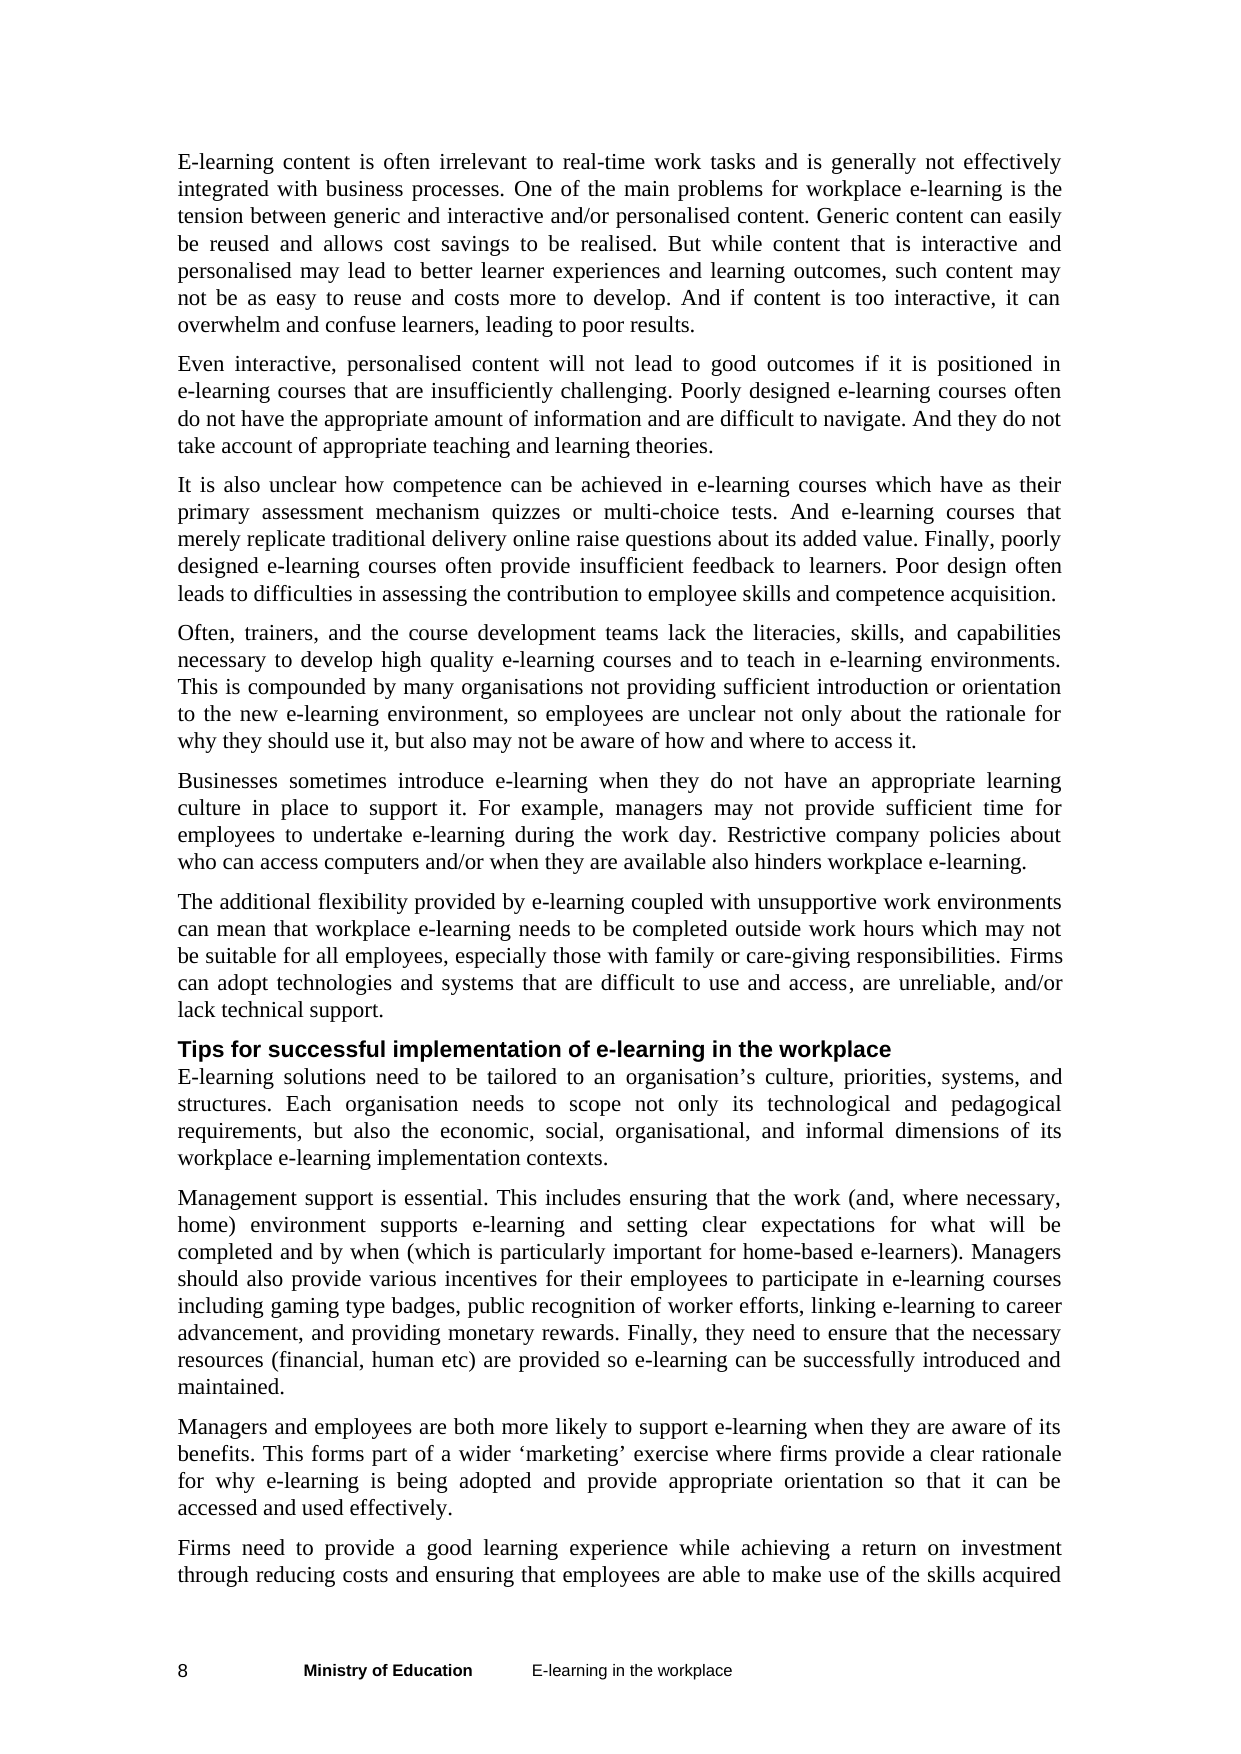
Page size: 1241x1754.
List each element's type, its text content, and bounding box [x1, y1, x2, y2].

text E-learning solutions need to be tailored to an organisation’s culture, priorities, systems, and structures. Each organisation needs to scope not only its technological and pedagogical requirements, but also the economic, social, organisational, and informal dimensions of its workplace e-learning implementation contexts. [177, 1062, 1063, 1171]
text Managers and employees are both more likely to support e-learning when they are aware of its benefits. This forms part of a wider ‘marketing’ exercise where firms provide a clear rationale for why e-learning is being adopted and provide appropriate orientation so that it can be accessed and used effectively. [177, 1412, 1063, 1521]
text The additional flexibility provided by e-learning coupled with unsupportive work environments can mean that workplace e-learning needs to be completed outside work hours which may not be suitable for all employees, especially those with family or care-giving responsibilities. Firms can adopt technologies and systems that are difficult to use and access, are unreliable, and/or lack technical support. [177, 887, 1063, 1023]
text It is also unclear how competence can be achieved in e-learning courses which have as their primary assessment mechanism quizzes or multi-choice tests. And e-learning courses that merely replicate traditional delivery online raise questions about its added value. Finally, poorly designed e-learning courses often provide insufficient feedback to learners. Poor design often leads to difficulties in assessing the contribution to employee skills and competence acquisition. [177, 471, 1063, 606]
text Often, trainers, and the course development teams lack the literacies, skills, and capabilities necessary to develop high quality e-learning courses and to teach in e-learning environments. This is compounded by many organisations not providing sufficient introduction or orientation to the new e-learning environment, so employees are unclear not only about the rationale for why they should use it, but also may not be aware of how and where to access it. [177, 618, 1063, 754]
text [177, 1533, 1063, 1587]
text Even interactive, personalised content will not lead to good outcomes if it is positioned in e-learning courses that are insufficiently challenging. Poorly designed e-learning courses often do not have the appropriate amount of information and are difficult to navigate. And they do not take account of appropriate teaching and learning theories. [177, 350, 1063, 458]
subtitle Tips for successful implementation of e-learning in the workplace [177, 1035, 1063, 1062]
text Businesses sometimes introduce e-learning when they do not have an appropriate learning culture in place to support it. For example, managers may not provide sufficient time for employees to undertake e-learning during the work day. Restrictive company policies about who can access computers and/or when they are available also hinders workplace e-learning. [177, 766, 1063, 875]
text E-learning content is often irrelevant to real-time work tasks and is generally not effectively integrated with business processes. One of the main problems for workplace e-learning is the tension between generic and interactive and/or personalised content. Generic content can easily be reused and allows cost savings to be realised. But while content that is interactive and personalised may lead to better learner experiences and learning outcomes, such content may not be as easy to reuse and costs more to develop. And if content is too interactive, it can overwhelm and confuse learners, leading to poor results. [177, 148, 1063, 337]
text Management support is essential. This includes ensuring that the work (and, where necessary, home) environment supports e-learning and setting clear expectations for what will be completed and by when (which is particularly important for home-based e-learners). Managers should also provide various incentives for their employees to participate in e-learning courses including gaming type badges, public recognition of worker efforts, linking e-learning to career advancement, and providing monetary rewards. Finally, they need to ensure that the necessary resources (financial, human etc) are provided so e-learning can be successfully introduced and maintained. [177, 1183, 1063, 1400]
